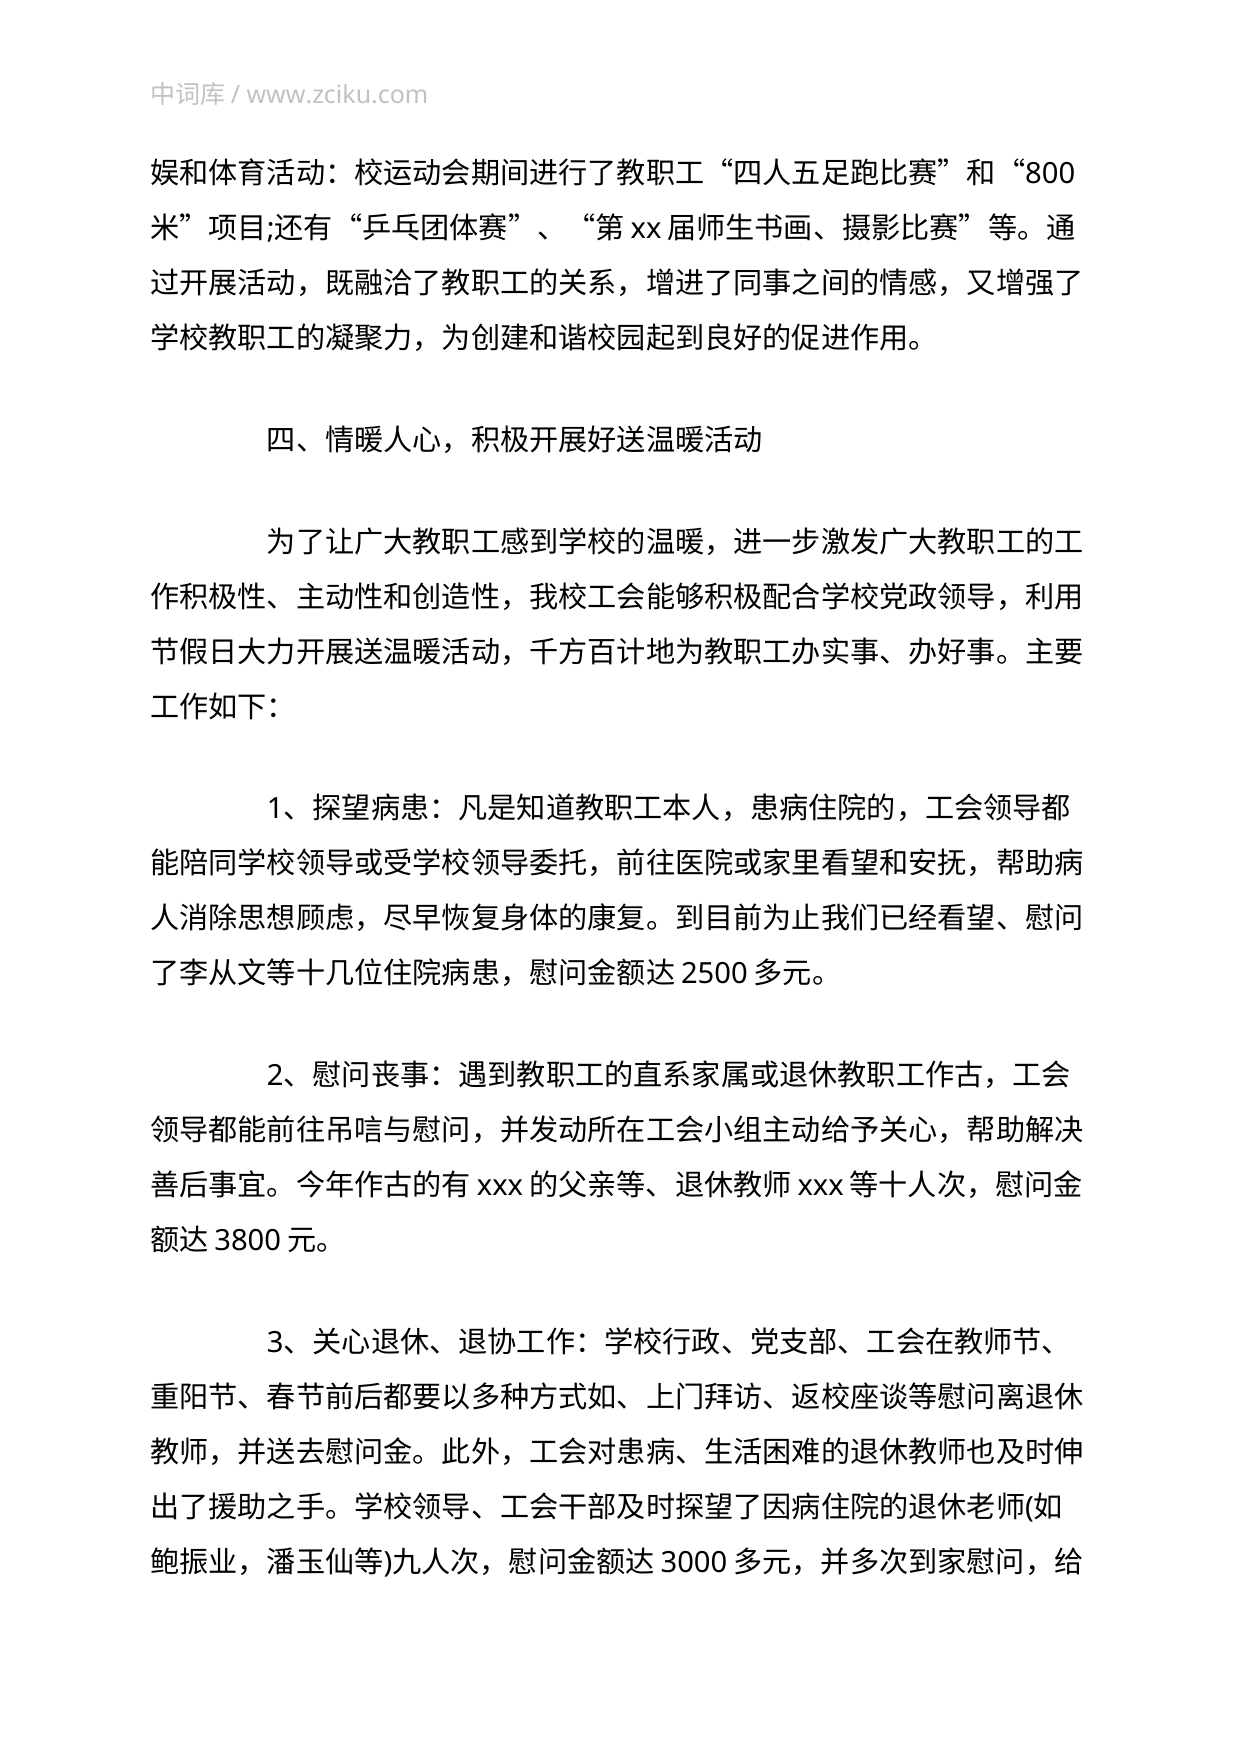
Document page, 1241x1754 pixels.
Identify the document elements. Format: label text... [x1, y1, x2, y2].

text 2、慰问丧事：遇到教职工的直系家属或退休教职工作古，工会领导都能前往吊唁与慰问，并发动所在工会小组主动给予关心，帮助解决善后事宜。今年作古的有xxx的父亲等、退休教师xxx等十人次，慰问金额达3800元。 [150, 1052, 1090, 1259]
text 为了让广大教职工感到学校的温暖，进一步激发广大教职工的工作积极性、主动性和创造性，我校工会能够积极配合学校党政领导，利用节假日大力开展送温暖活动，千方百计地为教职工办实事、办好事。主要工作如下： [150, 518, 1090, 725]
text 1、探望病患：凡是知道教职工本人，患病住院的，工会领导都能陪同学校领导或受学校领导委托，前往医院或家里看望和安抚，帮助病人消除思想顾虑，尽早恢复身体的康复。到目前为止我们已经看望、慰问了李从文等十几位住院病患，慰问金额达2500多元。 [150, 785, 1090, 992]
text 四、情暖人心，积极开展好送温暖活动 [150, 417, 1090, 459]
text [150, 1318, 1090, 1581]
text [150, 150, 1090, 357]
